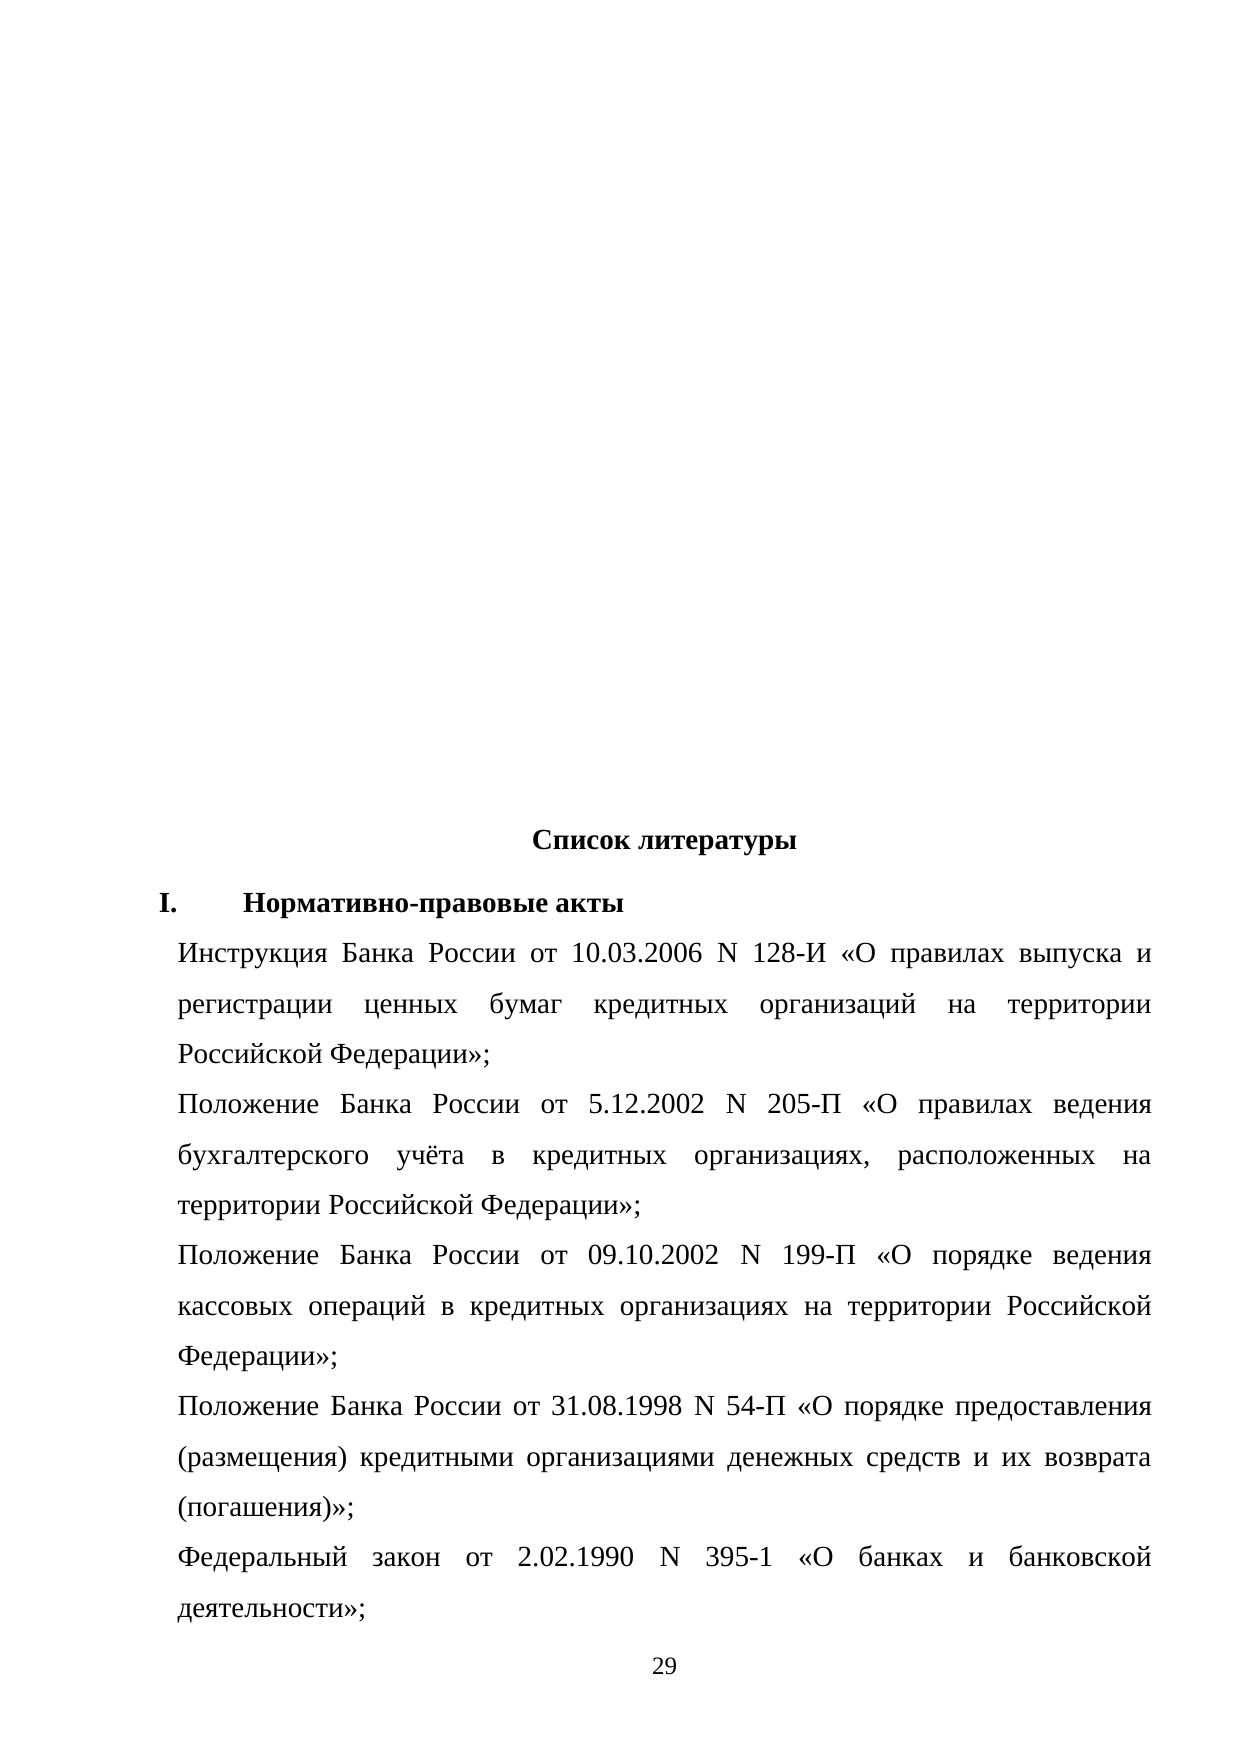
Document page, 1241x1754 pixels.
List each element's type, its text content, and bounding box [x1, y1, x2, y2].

text Положение Банка России от 09.10.2002 N 199-П «О порядке ведения кассовых операций в кредитных организациях на территории Российской Федерации»; [177, 1237, 1152, 1372]
list Нормативно-правовые акты [177, 885, 1152, 919]
text Список литературы [177, 822, 1152, 856]
text Федеральный закон от 2.02.1990 N 395-1 «О банках и банковской деятельности»; [177, 1539, 1152, 1623]
text Инструкция Банка России от 10.03.2006 N 128-И «О правилах выпуска и регистрации ценных бумаг кредитных организаций на территории Российской Федерации»; [177, 936, 1152, 1070]
text Положение Банка России от 5.12.2002 N 205-П «О правилах ведения бухгалтерского учёта в кредитных организациях, расположенных на территории Российской Федерации»; [177, 1087, 1152, 1221]
text Положение Банка России от 31.08.1998 N 54-П «О порядке предоставления (размещения) кредитными организациями денежных средств и их возврата (погашения)»; [177, 1388, 1152, 1523]
